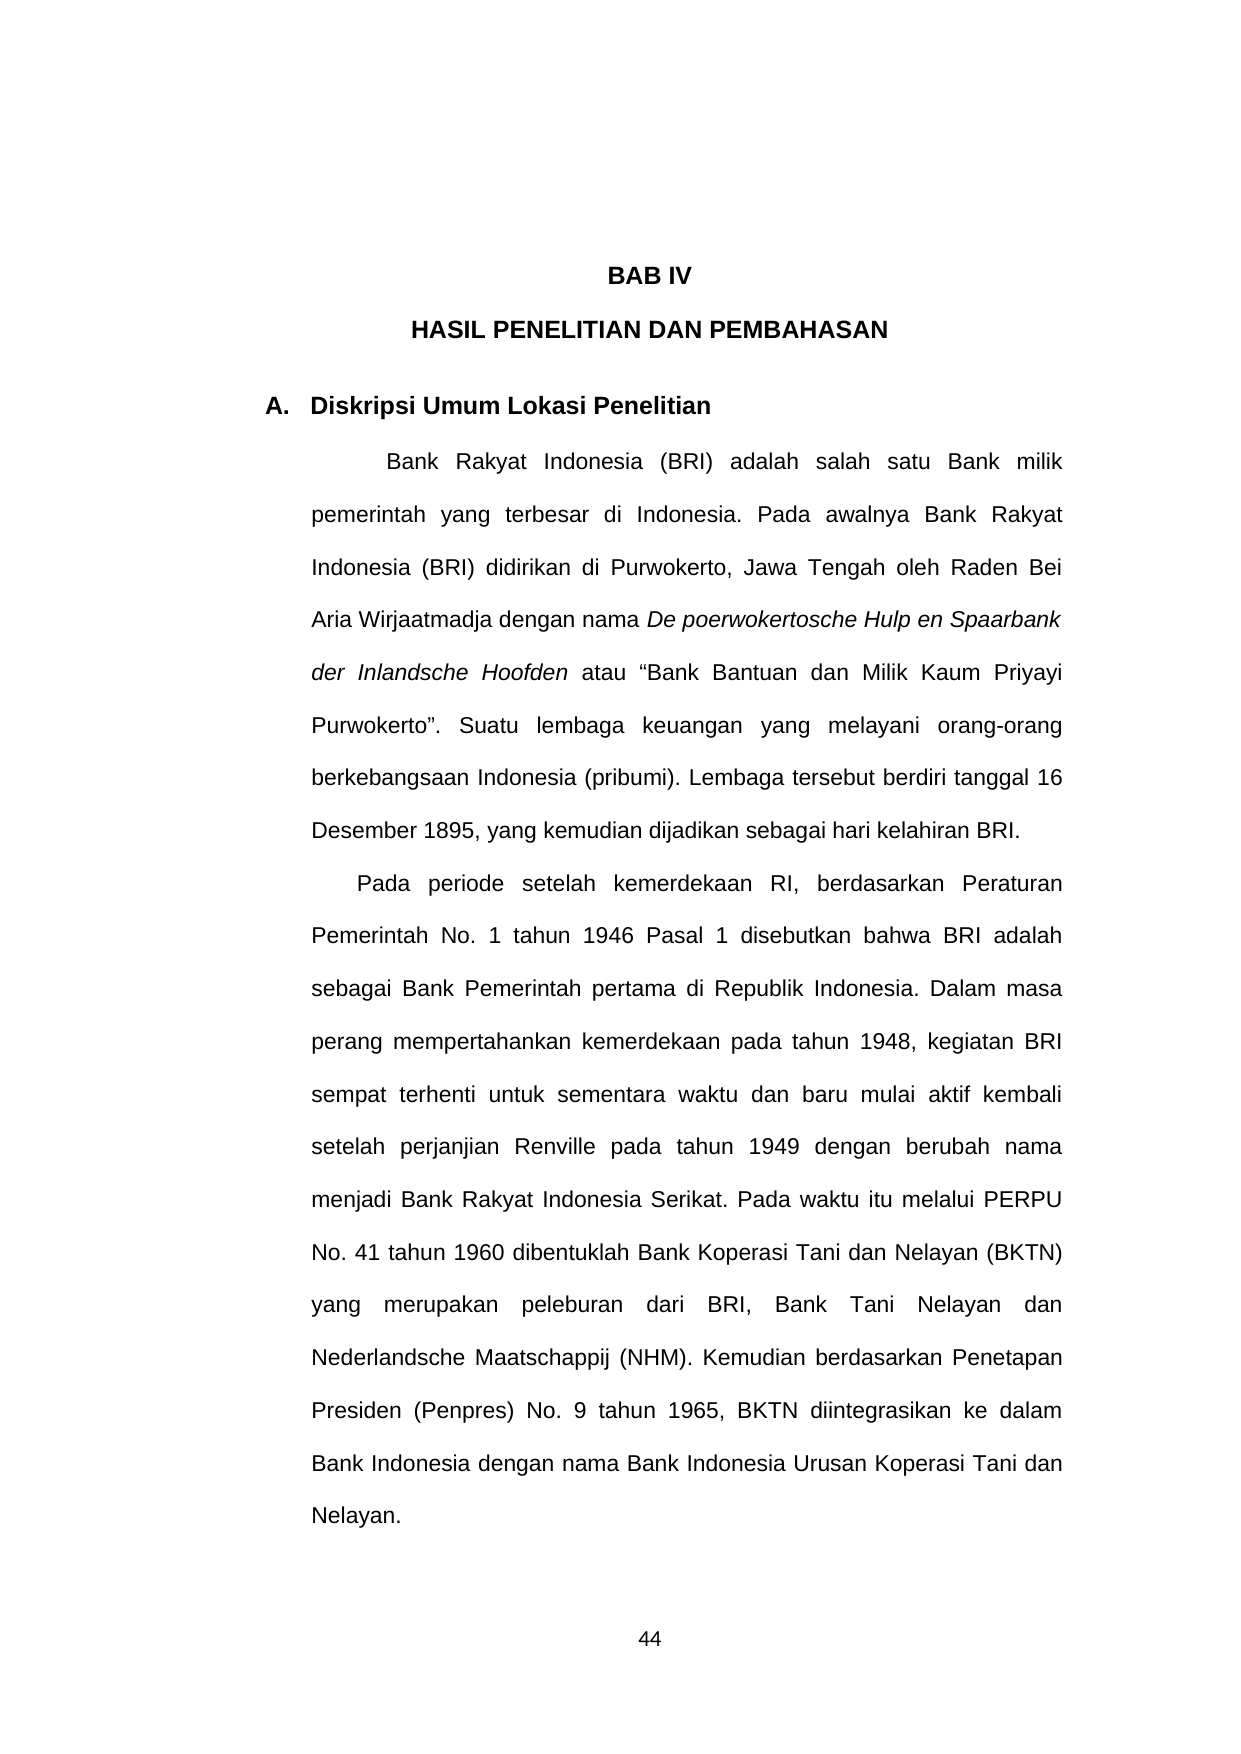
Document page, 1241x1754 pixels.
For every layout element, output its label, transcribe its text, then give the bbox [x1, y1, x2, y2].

subtitle BAB IV [236, 261, 1063, 290]
subtitle HASIL PENELITIAN DAN PEMBAHASAN [236, 315, 1063, 344]
list Bank Rakyat Indonesia (BRI) adalah salah satu Bank milik pemerintah yang terbesar di Indonesia. Pada awalnya Bank Rakyat Indonesia (BRI) didirikan di Purwokerto, Jawa Tengah oleh Raden Bei Aria Wirjaatmadja dengan nama De poerwokertosche Hulp en Spaarbank der Inlandsche Hoofden atau “Bank Bantuan dan Milik Kaum Priyayi Purwokerto”. Suatu lembaga keuangan yang melayani orang-orang berkebangsaan Indonesia (pribumi). Lembaga tersebut berdiri tanggal 16 Desember 1895, yang kemudian dijadikan sebagai hari kelahiran BRI. [311, 448, 1063, 843]
subtitle Diskripsi Umum Lokasi Penelitian [265, 391, 1063, 419]
list Pada periode setelah kemerdekaan RI, berdasarkan Peraturan Pemerintah No. 1 tahun 1946 Pasal 1 disebutkan bahwa BRI adalah sebagai Bank Pemerintah pertama di Republik Indonesia. Dalam masa perang mempertahankan kemerdekaan pada tahun 1948, kegiatan BRI sempat terhenti untuk sementara waktu dan baru mulai aktif kembali setelah perjanjian Renville pada tahun 1949 dengan berubah nama menjadi Bank Rakyat Indonesia Serikat. Pada waktu itu melalui PERPU No. 41 tahun 1960 dibentuklah Bank Koperasi Tani dan Nelayan (BKTN) yang merupakan peleburan dari BRI, Bank Tani Nelayan dan Nederlandsche Maatschappij (NHM). Kemudian berdasarkan Penetapan Presiden (Penpres) No. 9 tahun 1965, BKTN diintegrasikan ke dalam Bank Indonesia dengan nama Bank Indonesia Urusan Koperasi Tani dan Nelayan. [311, 870, 1063, 1529]
